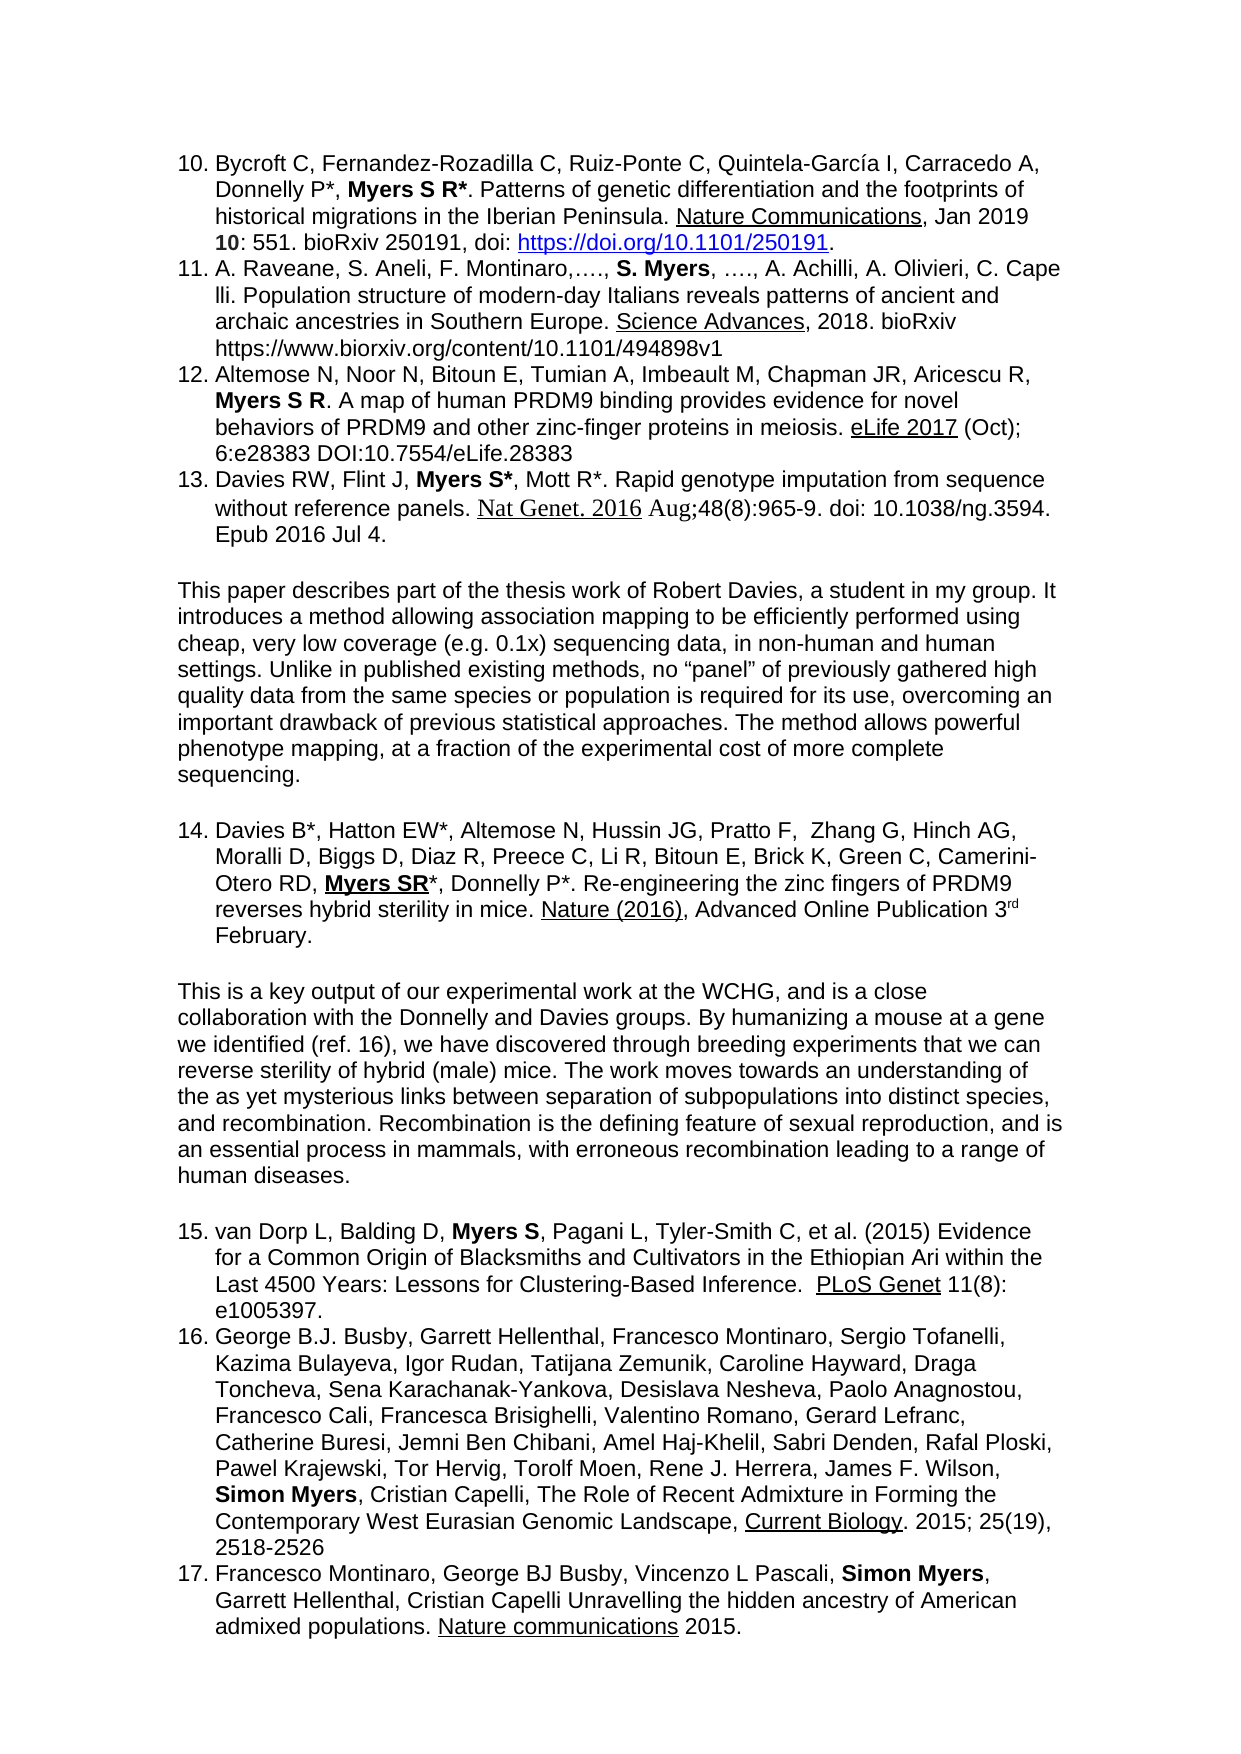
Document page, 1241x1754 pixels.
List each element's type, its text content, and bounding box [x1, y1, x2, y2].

list George B.J. Busby, Garrett Hellenthal, Francesco Montinaro, Sergio Tofanelli, Kazima Bulayeva, Igor Rudan, Tatijana Zemunik, Caroline Hayward, Draga Toncheva, Sena Karachanak-Yankova, Desislava Nesheva, Paolo Anagnostou, Francesco Cali, Francesca Brisighelli, Valentino Romano, Gerard Lefranc, Catherine Buresi, Jemni Ben Chibani, Amel Haj-Khelil, Sabri Denden, Rafal Ploski, Pawel Krajewski, Tor Hervig, Torolf Moen, Rene J. Herrera, James F. Wilson, Simon Myers, Cristian Capelli, The Role of Recent Admixture in Forming the Contemporary West Eurasian Genomic Landscape, Current Biology. 2015; 25(19), 2518-2526 [177, 1352, 1063, 1589]
list Altemose N, Noor N, Bitoun E, Tumian A, Imbeault M, Chapman JR, Aricescu R, Myers S R. A map of human PRDM9 binding provides evidence for novel behaviors of PRDM9 and other zinc-finger proteins in meiosis. eLife 2017 (Oct); 6:e28383 DOI:10.7554/eLife.28383 [177, 390, 1063, 495]
list Bycroft C, Fernandez-Rozadilla C, Ruiz-Ponte C, Quintela-García I, Carracedo A, Donnelly P*, Myers S R*. Patterns of genetic differentiation and the footprints of historical migrations in the Iberian Peninsula. Nature Communications, Jan 2019 10: 551. bioRxiv 250191, doi: https://doi.org/10.1101/250191. [177, 150, 1063, 255]
list Davies B*, Hatton EW*, Altemose N, Hussin JG, Pratto F, Zhang G, Hinch AG, Moralli D, Biggs D, Diaz R, Preece C, Li R, Bitoun E, Brick K, Green C, Camerini-Otero RD, Myers SR*, Donnelly P*. Re-engineering the zinc fingers of PRDM9 reverses hybrid sterility in mice. Nature (2016), Advanced Online Publication 3rd February. [177, 846, 1063, 978]
text This paper describes part of the thesis work of Robert Davies, a student in my group. It introduces a method allowing association mapping to be efficiently performed using cheap, very low coverage (e.g. 0.1x) sequencing data, in non-human and human settings. Unlike in published existing methods, no “panel” of previously gathered high quality data from the same species or population is required for its use, overcoming an important drawback of previous statistical approaches. The method allows powerful phenotype mapping, at a fraction of the experimental cost of more complete sequencing. [177, 606, 1063, 817]
list van Dorp L, Balding D, Myers S, Pagani L, Tyler-Smith C, et al. (2015) Evidence for a Common Origin of Blacksmiths and Cultivators in the Ethiopian Ari within the Last 4500 Years: Lessons for Clustering-Based Inference. PLoS Genet 11(8): e1005397. [177, 1247, 1063, 1352]
list A. Raveane, S. Aneli, F. Montinaro,…., S. Myers, …., A. Achilli, A. Olivieri, C. Capelli. Population structure of modern-day Italians reveals patterns of ancient and archaic ancestries in Southern Europe. Science Advances, 2018. bioRxiv https://www.biorxiv.org/content/10.1101/494898v1 [177, 284, 1063, 390]
text This is a key output of our experimental work at the WCHG, and is a close collaboration with the Donnelly and Davies groups. By humanizing a mouse at a gene we identified (ref. 16), we have discovered through breeding experiments that we can reverse sterility of hybrid (male) mice. The work moves towards an understanding of the as yet mysterious links between separation of subpopulations into distinct species, and recombination. Recombination is the defining feature of sexual reproduction, and is an essential process in mammals, with erroneous recombination leading to a range of human diseases. [177, 1007, 1063, 1218]
list Davies RW, Flint J, Myers S*, Mott R*. Rapid genotype imputation from sequence without reference panels. Nat Genet. 2016 Aug;48(8):965-9. doi: 10.1038/ng.3594. Epub 2016 Jul 4. [177, 495, 1063, 577]
